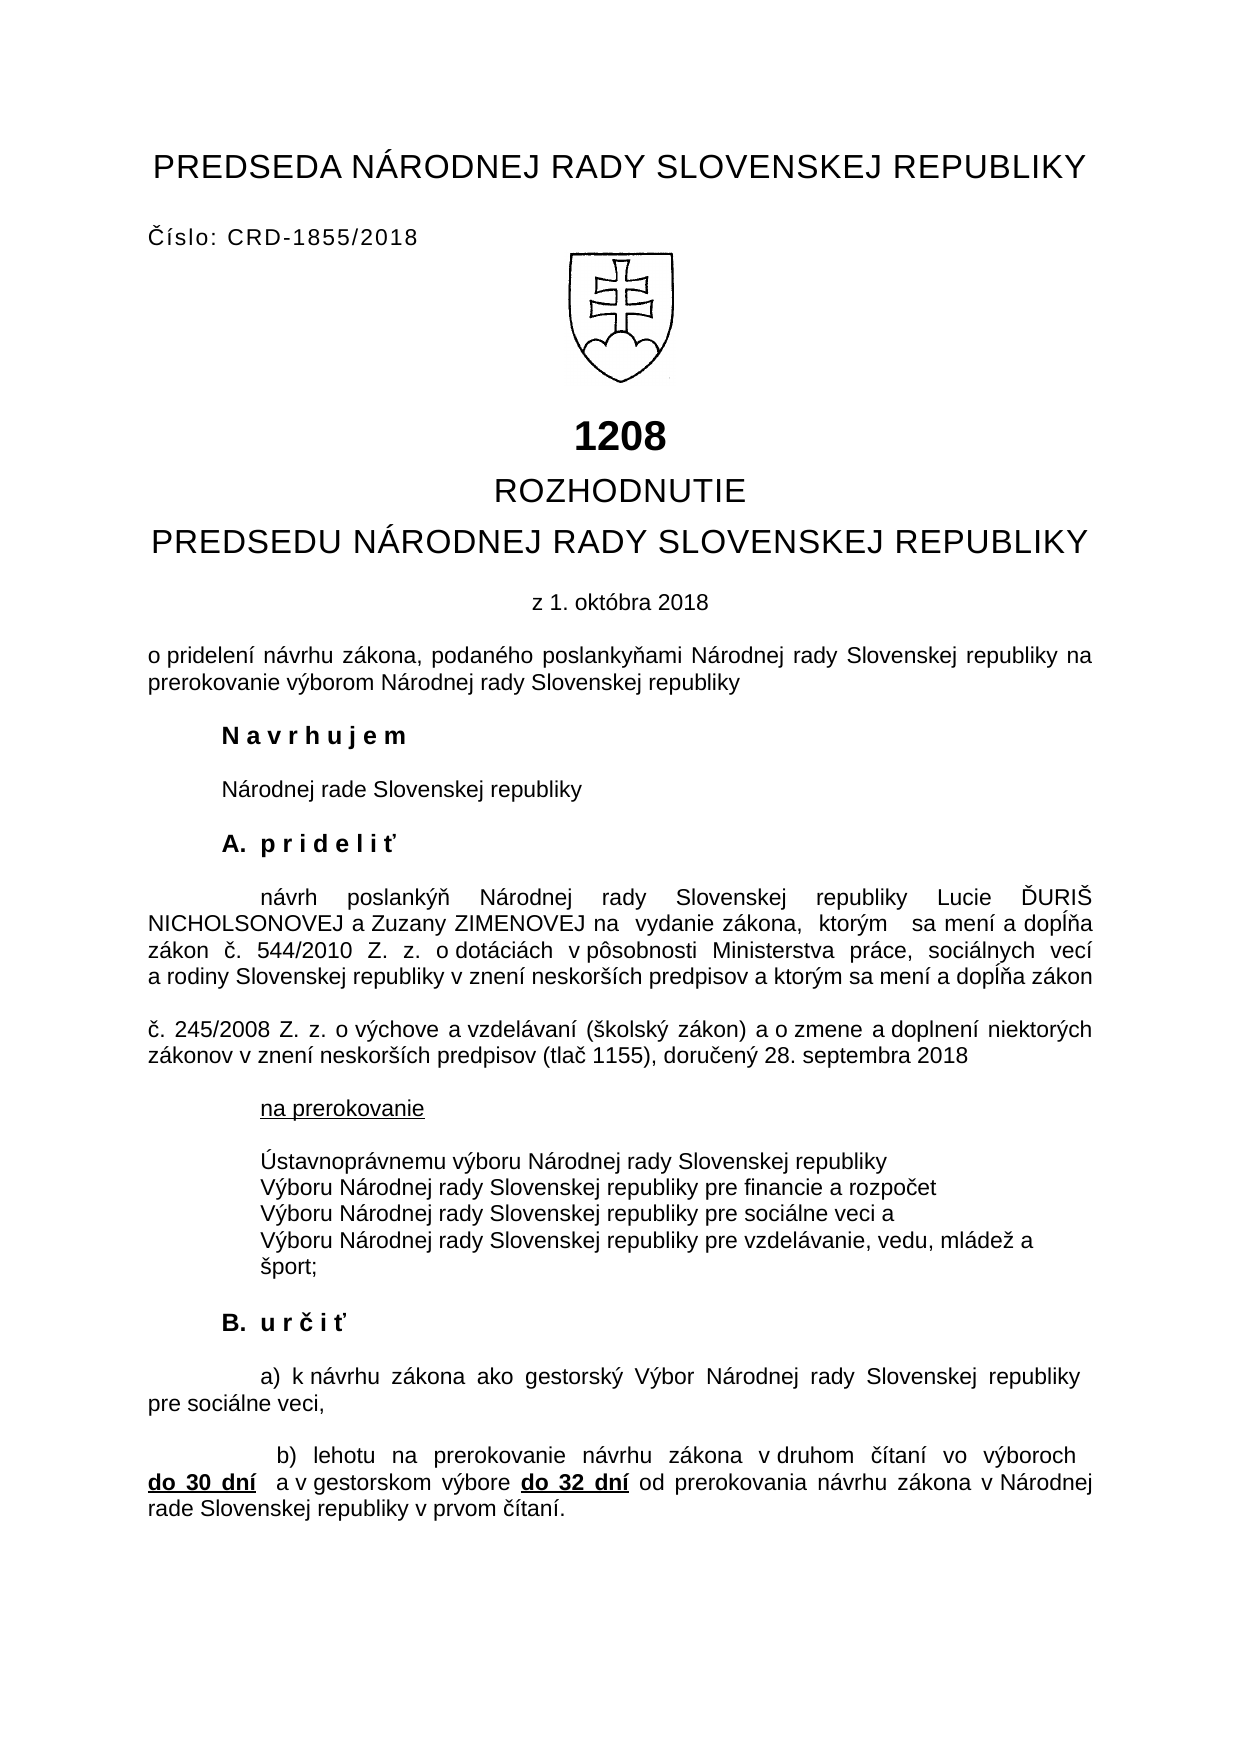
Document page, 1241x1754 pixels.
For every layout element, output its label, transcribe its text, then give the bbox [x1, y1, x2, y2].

text Národnej rade Slovenskej republiky [148, 776, 1093, 803]
subtitle PREDSEDU NÁRODNEJ RADY SLOVENSKEJ REPUBLIKY [148, 522, 1093, 561]
text z 1. októbra 2018 [148, 589, 1093, 616]
text N a v r h u j e m [148, 721, 1093, 750]
text Výboru Národnej rady Slovenskej republiky pre financie a rozpočet [148, 1174, 1093, 1200]
text návrh poslankýň Národnej rady Slovenskej republiky Lucie ĎURIŠ NICHOLSONOVEJ a Zuzany ZIMENOVEJ na vydanie zákona, ktorým sa mení a dopĺňa zákon č. 544/2010 Z. z. o dotáciách v pôsobnosti Ministerstva práce, sociálnych vecí a rodiny Slovenskej republiky v znení neskorších predpisov a ktorým sa mení a dopĺňa zákon č. 245/2008 Z. z. o výchove a vzdelávaní (školský zákon) a o zmene a doplnení niektorých zákonov v znení neskorších predpisov (tlač 1155), doručený 28. septembra 2018 [148, 884, 1093, 1068]
text Číslo: CRD-1855/2018 [148, 223, 1093, 250]
text na prerokovanie [148, 1095, 1093, 1121]
text Výboru Národnej rady Slovenskej republiky pre sociálne veci a [148, 1200, 1093, 1227]
subtitle PREDSEDA NÁRODNEJ RADY SLOVENSKEJ REPUBLIKY [148, 148, 1093, 186]
text a) k návrhu zákona ako gestorský Výbor Národnej rady Slovenskej republiky pre sociálne veci, [148, 1363, 1093, 1416]
text Výboru Národnej rady Slovenskej republiky pre vzdelávanie, vedu, mládež a [148, 1227, 1093, 1253]
text Ústavnoprávnemu výboru Národnej rady Slovenskej republiky [148, 1148, 1093, 1174]
text b) lehotu na prerokovanie návrhu zákona v druhom čítaní vo výboroch do 30 dní a v gestorskom výbore do 32 dní od prerokovania návrhu zákona v Národnej rade Slovenskej republiky v prvom čítaní. [148, 1442, 1093, 1521]
picture [563, 250, 677, 386]
subtitle ROZHODNUTIE [148, 471, 1093, 510]
text šport; [148, 1253, 1093, 1279]
text A. p r i d e l i ť [148, 829, 1093, 858]
text B. u r č i ť [148, 1308, 1093, 1337]
text o pridelení návrhu zákona, podaného poslankyňami Národnej rady Slovenskej republiky na prerokovanie výborom Národnej rady Slovenskej republiky [148, 642, 1093, 695]
text 1208 [148, 411, 1093, 459]
